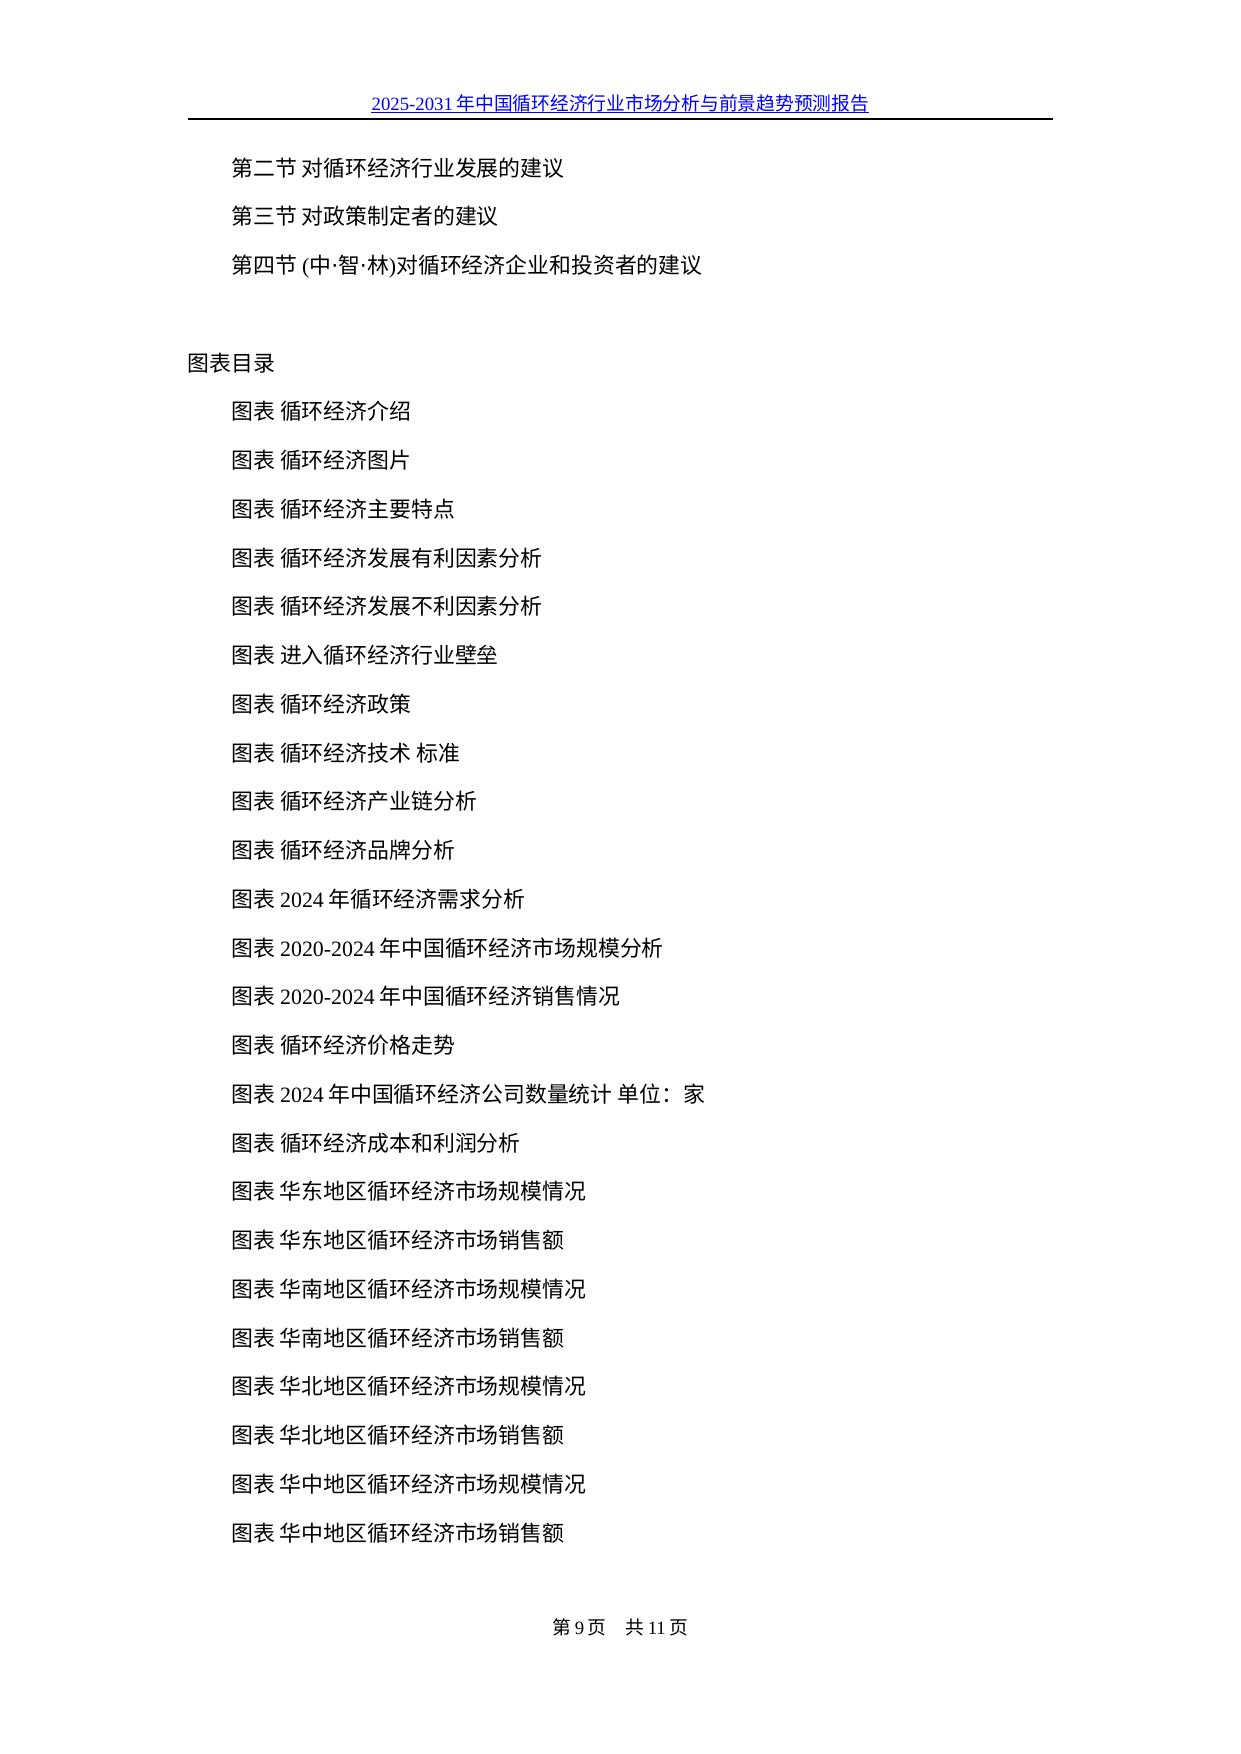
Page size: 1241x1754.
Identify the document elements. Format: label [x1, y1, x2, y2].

text [187, 150, 1053, 1548]
